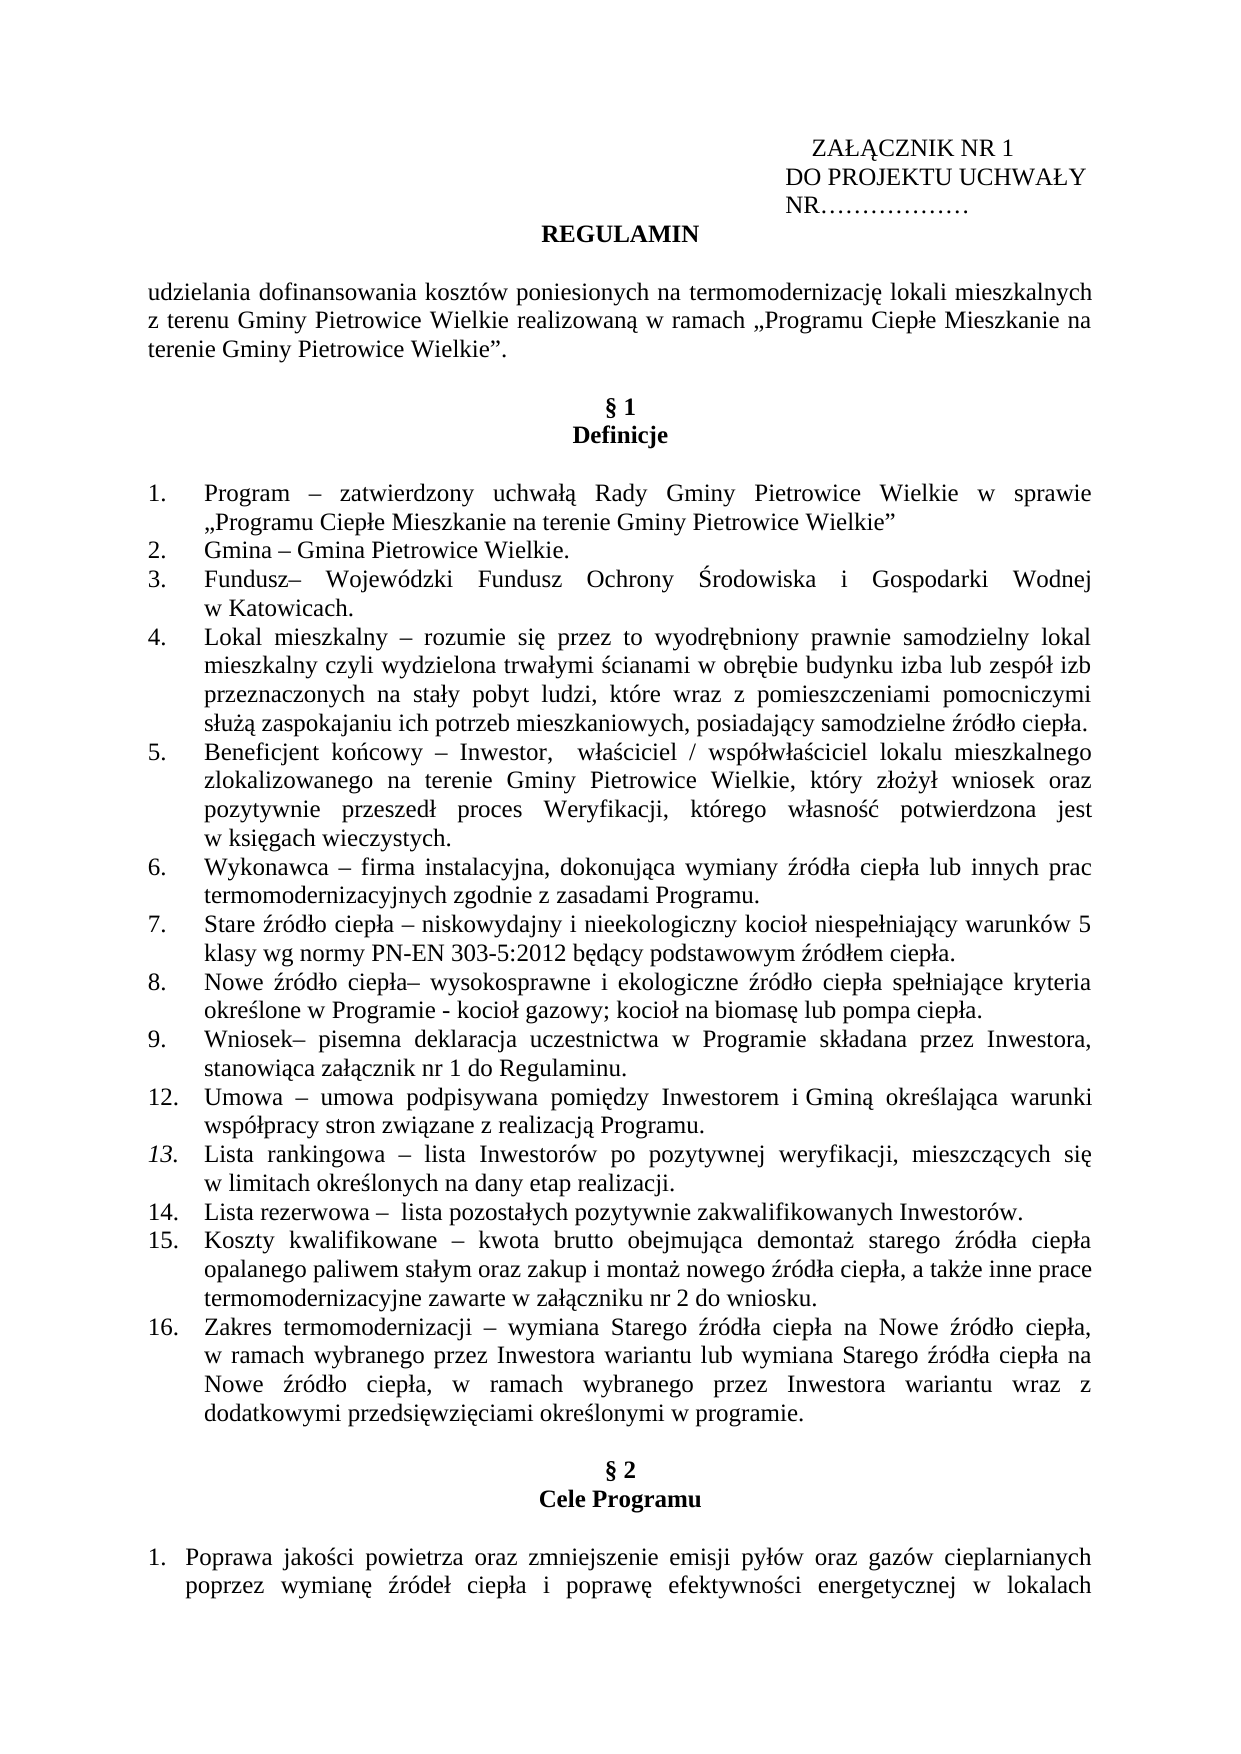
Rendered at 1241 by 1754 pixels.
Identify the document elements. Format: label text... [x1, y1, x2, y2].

list Fundusz– Wojewódzki Fundusz Ochrony Środowiska i Gospodarki Wodnej w Katowicach. [148, 564, 1092, 622]
list Zakres termomodernizacji – wymiana Starego źródła ciepła na Nowe źródło ciepła, w ramach wybranego przez Inwestora wariantu lub wymiana Starego źródła ciepła na Nowe źródło ciepła, w ramach wybranego przez Inwestora wariantu wraz z dodatkowymi przedsięwzięciami określonymi w programie. [148, 1312, 1092, 1427]
list Nowe źródło ciepła– wysokosprawne i ekologiczne źródło ciepła spełniające kryteria określone w Programie - kocioł gazowy; kocioł na biomasę lub pompa ciepła. [148, 967, 1092, 1024]
list Wykonawca – firma instalacyjna, dokonująca wymiany źródła ciepła lub innych prac termomodernizacyjnych zgodnie z zasadami Programu. [148, 852, 1092, 909]
text ZAŁĄCZNIK NR 1 [738, 133, 1092, 162]
list Wniosek– pisemna deklaracja uczestnictwa w Programie składana przez Inwestora, stanowiąca załącznik nr 1 do Regulaminu. [148, 1024, 1092, 1082]
list Lista rezerwowa – lista pozostałych pozytywnie zakwalifikowanych Inwestorów. [148, 1197, 1092, 1225]
list Umowa – umowa podpisywana pomiędzy Inwestorem i Gminą określająca warunki współpracy stron związane z realizacją Programu. [148, 1082, 1092, 1139]
list Gmina – Gmina Pietrowice Wielkie. [148, 535, 1092, 564]
text Definicje [148, 420, 1092, 449]
list Lokal mieszkalny – rozumie się przez to wyodrębniony prawnie samodzielny lokal mieszkalny czyli wydzielona trwałymi ścianami w obrębie budynku izba lub zespół izb przeznaczonych na stały pobyt ludzi, które wraz z pomieszczeniami pomocniczymi służą zaspokajaniu ich potrzeb mieszkaniowych, posiadający samodzielne źródło ciepła. [148, 622, 1092, 737]
text § 2 [148, 1455, 1092, 1484]
text udzielania dofinansowania kosztów poniesionych na termomodernizację lokali mieszkalnych z terenu Gminy Pietrowice Wielkie realizowaną w ramach „Programu Ciepłe Mieszkanie na terenie Gminy Pietrowice Wielkie”. [148, 277, 1092, 363]
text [148, 1542, 1092, 1599]
text Cele Programu [148, 1484, 1092, 1513]
text § 1 [148, 392, 1092, 420]
text REGULAMIN [148, 219, 1092, 248]
list Program – zatwierdzony uchwałą Rady Gminy Pietrowice Wielkie w sprawie „Programu Ciepłe Mieszkanie na terenie Gminy Pietrowice Wielkie” [148, 478, 1092, 535]
text DO PROJEKTU UCHWAŁY NR……………… [785, 162, 1092, 219]
list Beneficjent końcowy – Inwestor, właściciel / współwłaściciel lokalu mieszkalnego zlokalizowanego na terenie Gminy Pietrowice Wielkie, który złożył wniosek oraz pozytywnie przeszedł proces Weryfikacji, którego własność potwierdzona jest w księgach wieczystych. [148, 737, 1092, 852]
list Koszty kwalifikowane – kwota brutto obejmująca demontaż starego źródła ciepła opalanego paliwem stałym oraz zakup i montaż nowego źródła ciepła, a także inne prace termomodernizacyjne zawarte w załączniku nr 2 do wniosku. [148, 1225, 1092, 1312]
list Stare źródło ciepła – niskowydajny i nieekologiczny kocioł niespełniający warunków 5 klasy wg normy PN-EN 303-5:2012 będący podstawowym źródłem ciepła. [148, 909, 1092, 967]
list Lista rankingowa – lista Inwestorów po pozytywnej weryfikacji, mieszczących się w limitach określonych na dany etap realizacji. [148, 1139, 1092, 1197]
